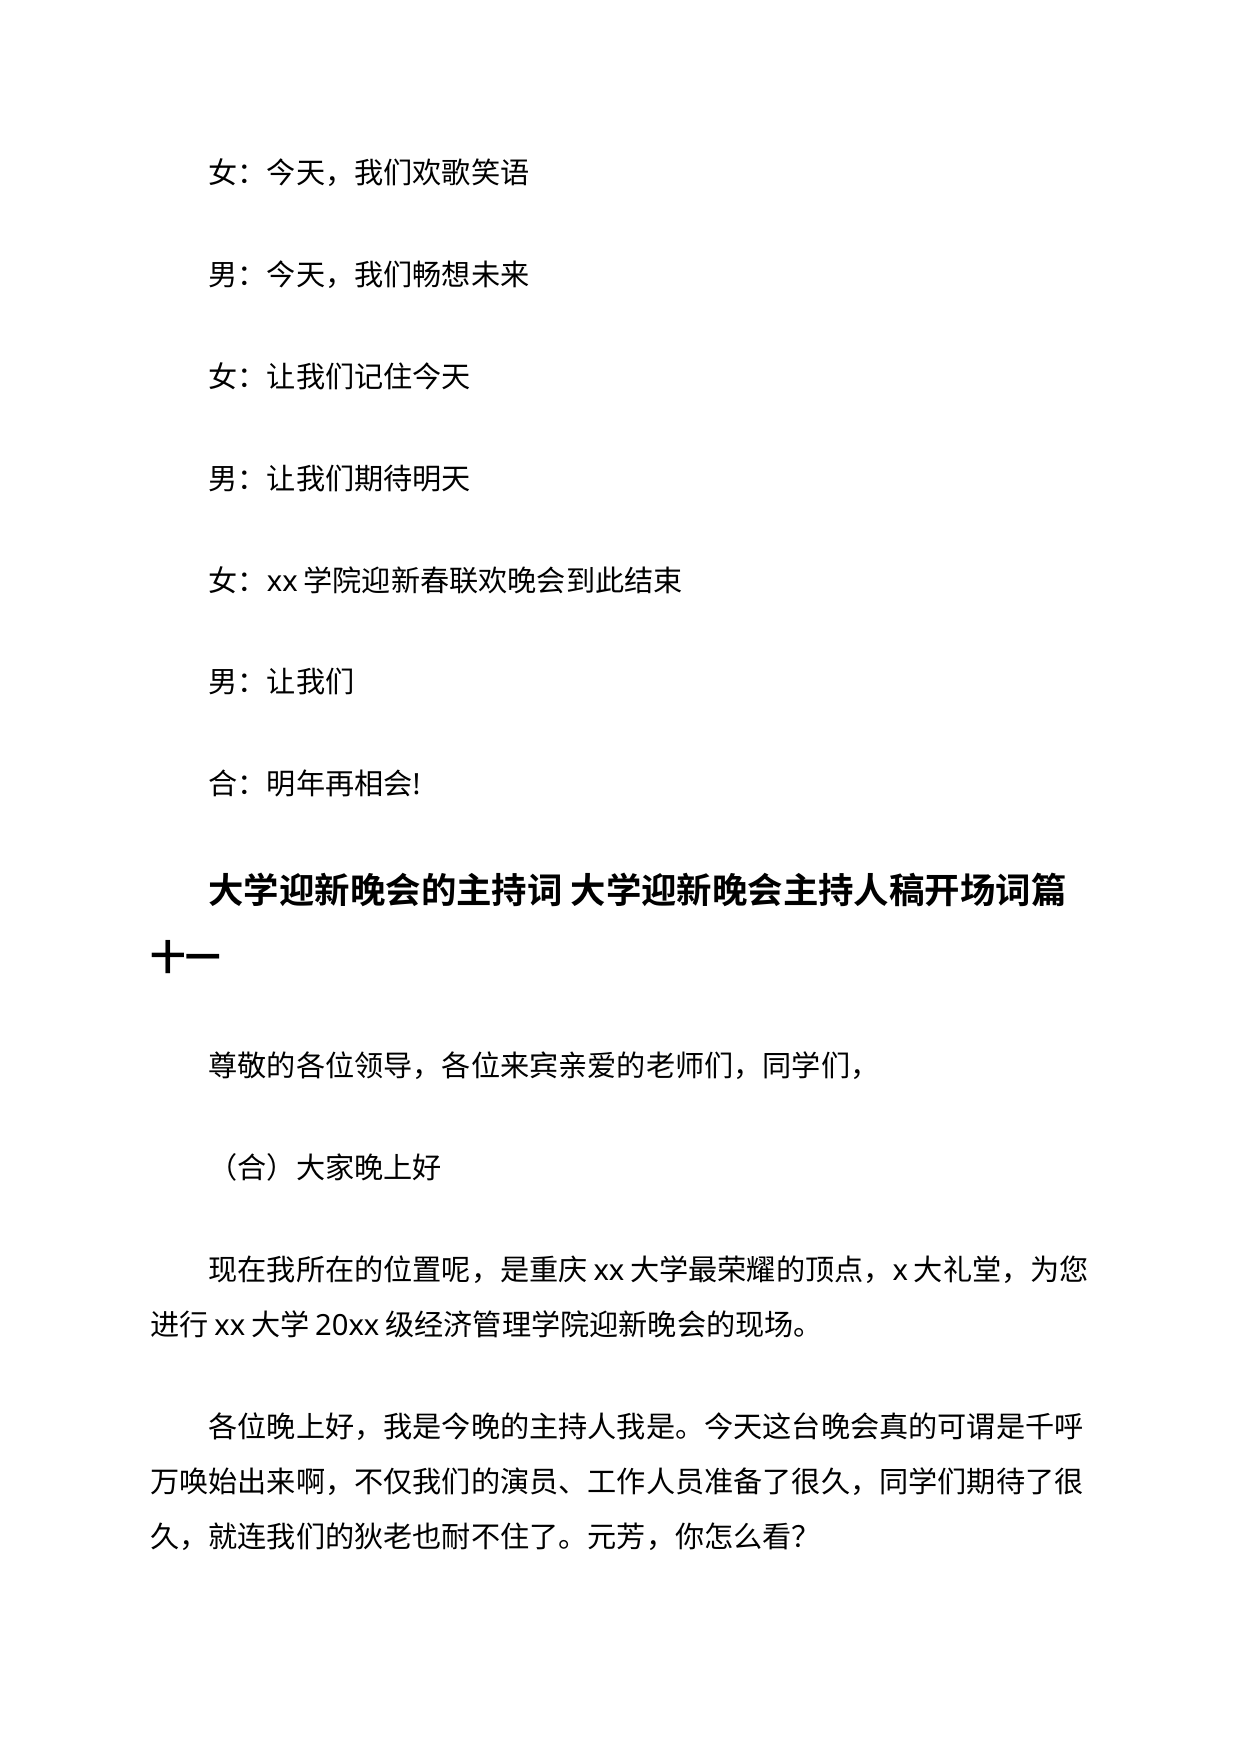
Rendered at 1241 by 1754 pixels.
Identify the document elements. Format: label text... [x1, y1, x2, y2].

text 女：让我们记住今天 [150, 353, 1090, 396]
text 大学迎新晚会的主持词 大学迎新晚会主持人稿开场词篇十一 [150, 863, 1090, 981]
text 男：让我们期待明天 [150, 455, 1090, 498]
text 男：让我们 [150, 659, 1090, 701]
text 各位晚上好，我是今晚的主持人我是。今天这台晚会真的可谓是千呼万唤始出来啊，不仅我们的演员、工作人员准备了很久，同学们期待了很久，就连我们的狄老也耐不住了。元芳，你怎么看？ [150, 1403, 1090, 1555]
text （合）大家晚上好 [150, 1144, 1090, 1187]
text 男：今天，我们畅想未来 [150, 252, 1090, 294]
text 女：今天，我们欢歌笑语 [150, 150, 1090, 192]
text 尊敬的各位领导，各位来宾亲爱的老师们，同学们， [150, 1043, 1090, 1085]
text 现在我所在的位置呢，是重庆xx大学最荣耀的顶点，x大礼堂，为您进行xx大学20xx级经济管理学院迎新晚会的现场。 [150, 1246, 1090, 1344]
text 合：明年再相会! [150, 761, 1090, 803]
text 女：xx学院迎新春联欢晚会到此结束 [150, 557, 1090, 599]
